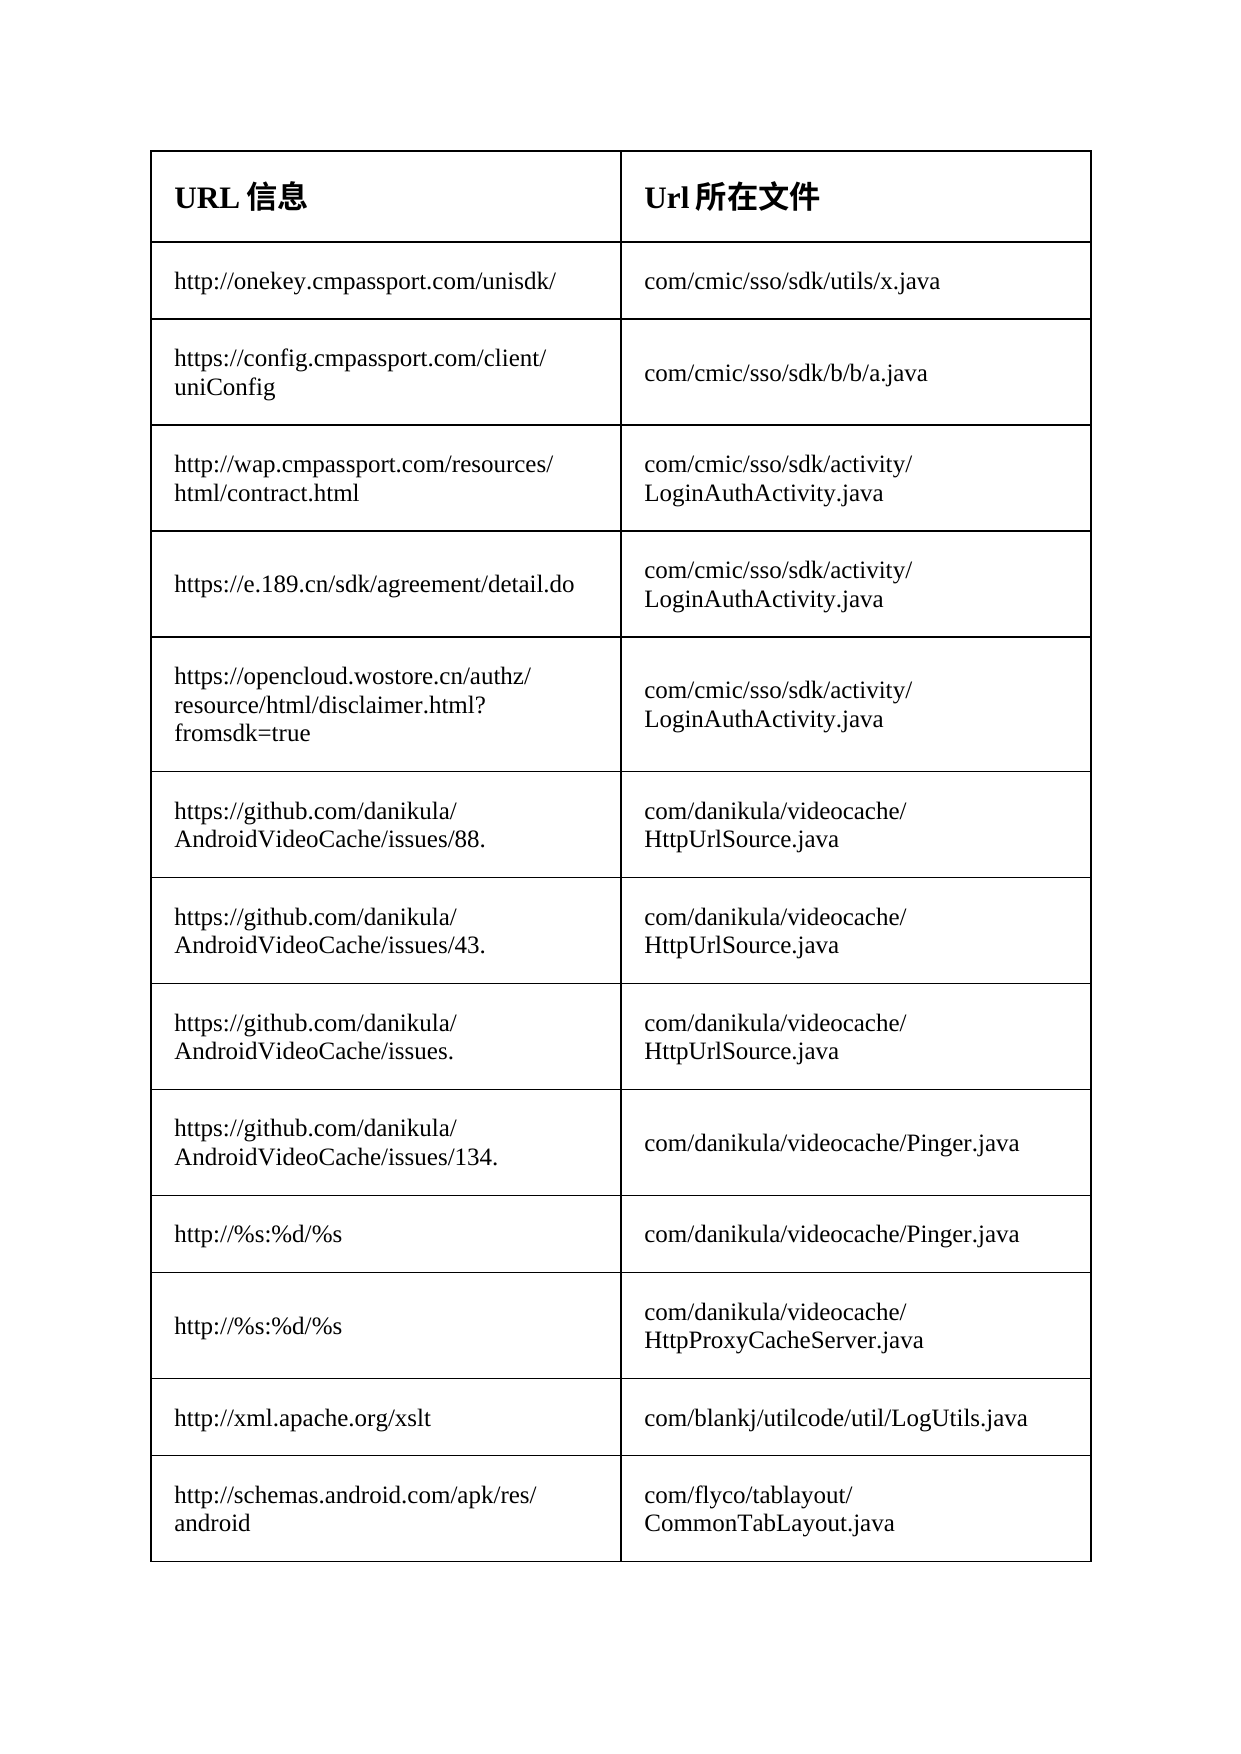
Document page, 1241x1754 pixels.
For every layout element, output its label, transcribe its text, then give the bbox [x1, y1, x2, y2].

table_cell https://github.com/danikula/AndroidVideoCache/issues/134. [152, 1090, 620, 1194]
table_cell com/cmic/sso/sdk/utils/x.java [622, 243, 1090, 318]
table_cell com/cmic/sso/sdk/b/b/a.java [622, 320, 1090, 424]
table_cell https://e.189.cn/sdk/agreement/detail.do [152, 532, 620, 636]
table_cell http://xml.apache.org/xslt [152, 1379, 620, 1455]
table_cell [152, 1456, 620, 1561]
table_cell com/danikula/videocache/HttpUrlSource.java [622, 878, 1090, 983]
table_header URL信息 [152, 152, 620, 241]
table_cell https://github.com/danikula/AndroidVideoCache/issues/88. [152, 772, 620, 877]
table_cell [152, 320, 620, 424]
table_cell com/danikula/videocache/HttpProxyCacheServer.java [622, 1273, 1090, 1378]
table_cell http://onekey.cmpassport.com/unisdk/ [152, 243, 620, 318]
table_cell com/cmic/sso/sdk/activity/LoginAuthActivity.java [622, 638, 1090, 771]
table_cell https://github.com/danikula/AndroidVideoCache/issues. [152, 984, 620, 1088]
table_cell com/danikula/videocache/HttpUrlSource.java [622, 984, 1090, 1088]
table_cell com/blankj/utilcode/util/LogUtils.java [622, 1379, 1090, 1455]
table_cell https://opencloud.wostore.cn/authz/resource/html/disclaimer.html?fromsdk=true [152, 638, 620, 771]
table_cell http://wap.cmpassport.com/resources/html/contract.html [152, 426, 620, 530]
table_cell com/cmic/sso/sdk/activity/LoginAuthActivity.java [622, 532, 1090, 636]
table_cell https://github.com/danikula/AndroidVideoCache/issues/43. [152, 878, 620, 983]
table_cell com/danikula/videocache/Pinger.java [622, 1090, 1090, 1194]
table_cell com/danikula/videocache/Pinger.java [622, 1196, 1090, 1272]
table_cell com/flyco/tablayout/CommonTabLayout.java [622, 1456, 1090, 1561]
table_cell http://%s:%d/%s [152, 1196, 620, 1272]
table_cell http://%s:%d/%s [152, 1273, 620, 1378]
table_header Url所在文件 [622, 152, 1090, 241]
table_cell com/danikula/videocache/HttpUrlSource.java [622, 772, 1090, 877]
table_cell com/cmic/sso/sdk/activity/LoginAuthActivity.java [622, 426, 1090, 530]
